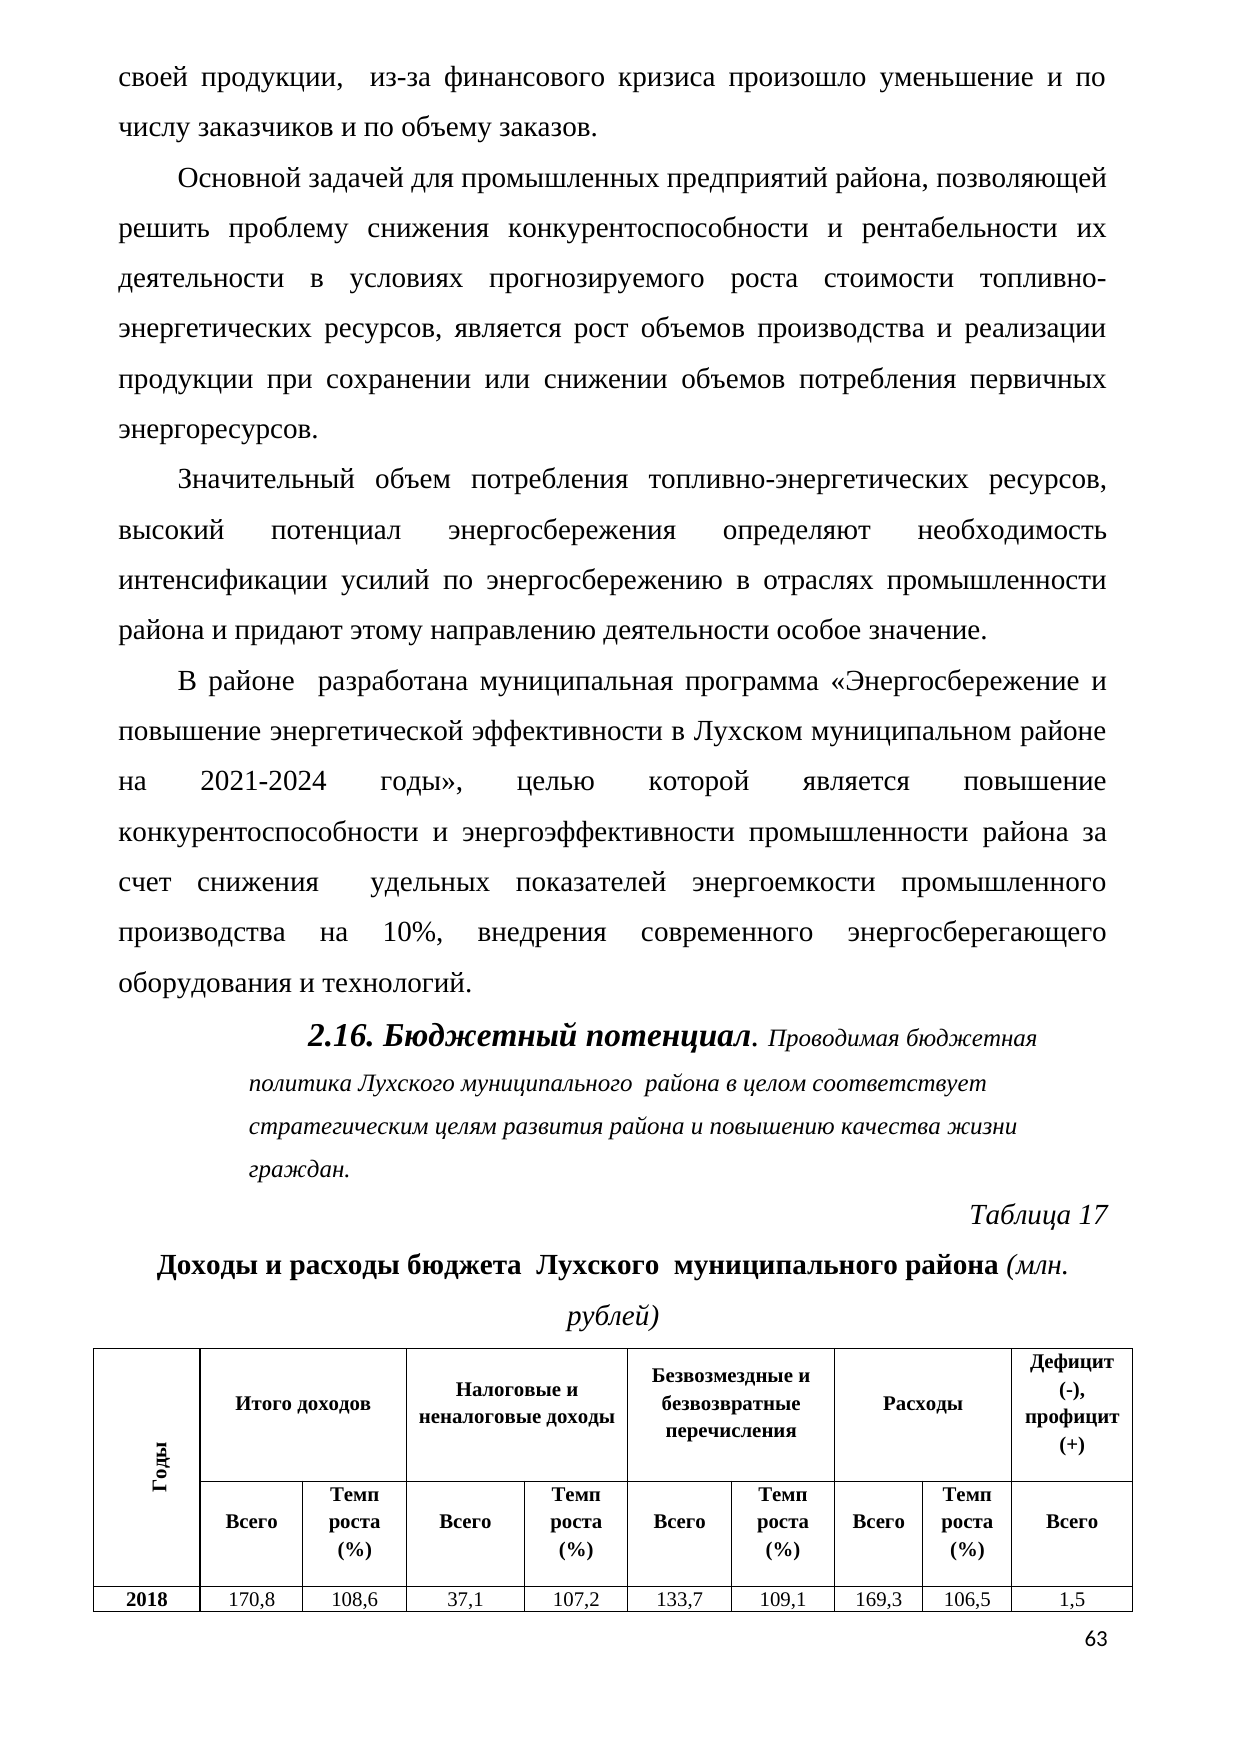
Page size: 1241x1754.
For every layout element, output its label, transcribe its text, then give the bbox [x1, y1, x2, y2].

table_header Налоговые и неналоговые доходы [407, 1349, 627, 1481]
table_cell 109,1 [732, 1587, 834, 1611]
text Основной задачей для промышленных предприятий района, позволяющей решить проблему снижения конкурентоспособности и рентабельности их деятельности в условиях прогнозируемого роста стоимости топливно-энергетических ресурсов, является рост объемов производства и реализации продукции при сохранении или снижении объемов потребления первичных энергоресурсов. [118, 160, 1107, 445]
text Таблица 17 [118, 1197, 1107, 1231]
text В районе разработана муниципальная программа «Энергосбережение и повышение энергетической эффективности в Лухском муниципальном районе на 2021-2024 годы», целью которой является повышение конкурентоспособности и энергоэффективности промышленности района за счет снижения удельных показателей энергоемкости промышленного производства на 10%, внедрения современного энергосберегающего оборудования и технологий. [118, 663, 1107, 998]
table_header Расходы [835, 1349, 1011, 1481]
table_cell 108,6 [303, 1587, 406, 1611]
text Доходы и расходы бюджета Лухского муниципального района (млн. рублей) [118, 1247, 1107, 1331]
table_cell Всего [407, 1482, 524, 1586]
table_header Дефицит (-), профицит (+) [1012, 1349, 1132, 1481]
table_cell Всего [835, 1482, 922, 1586]
table_cell 1,5 [1012, 1587, 1132, 1611]
table_cell Всего [1012, 1482, 1132, 1586]
table_cell Всего [201, 1482, 302, 1586]
table_cell 37,1 [407, 1587, 524, 1611]
table_cell 2018 [94, 1587, 199, 1611]
subtitle 2.16. Бюджетный потенциал. Проводимая бюджетная политика Лухского муниципального района в целом соответствует стратегическим целям развития района и повышению качества жизни граждан. [249, 1015, 1107, 1183]
table_cell Всего [628, 1482, 731, 1586]
table_cell 133,7 [628, 1587, 731, 1611]
table_cell Темп роста (%) [732, 1482, 834, 1586]
table_header Итого доходов [201, 1349, 406, 1481]
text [118, 59, 1107, 143]
table_cell 169,3 [835, 1587, 922, 1611]
text Значительный объем потребления топливно-энергетических ресурсов, высокий потенциал энергосбережения определяют необходимость интенсификации усилий по энергосбережению в отраслях промышленности района и придают этому направлению деятельности особое значение. [118, 462, 1107, 646]
table_cell 107,2 [525, 1587, 627, 1611]
table_cell 170,8 [201, 1587, 302, 1611]
table_cell Темп роста (%) [303, 1482, 406, 1586]
table_cell Темп роста (%) [525, 1482, 627, 1586]
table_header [628, 1349, 834, 1481]
table_cell 106,5 [923, 1587, 1011, 1611]
table_cell Темп роста (%) [923, 1482, 1011, 1586]
table_header Годы [94, 1349, 199, 1586]
